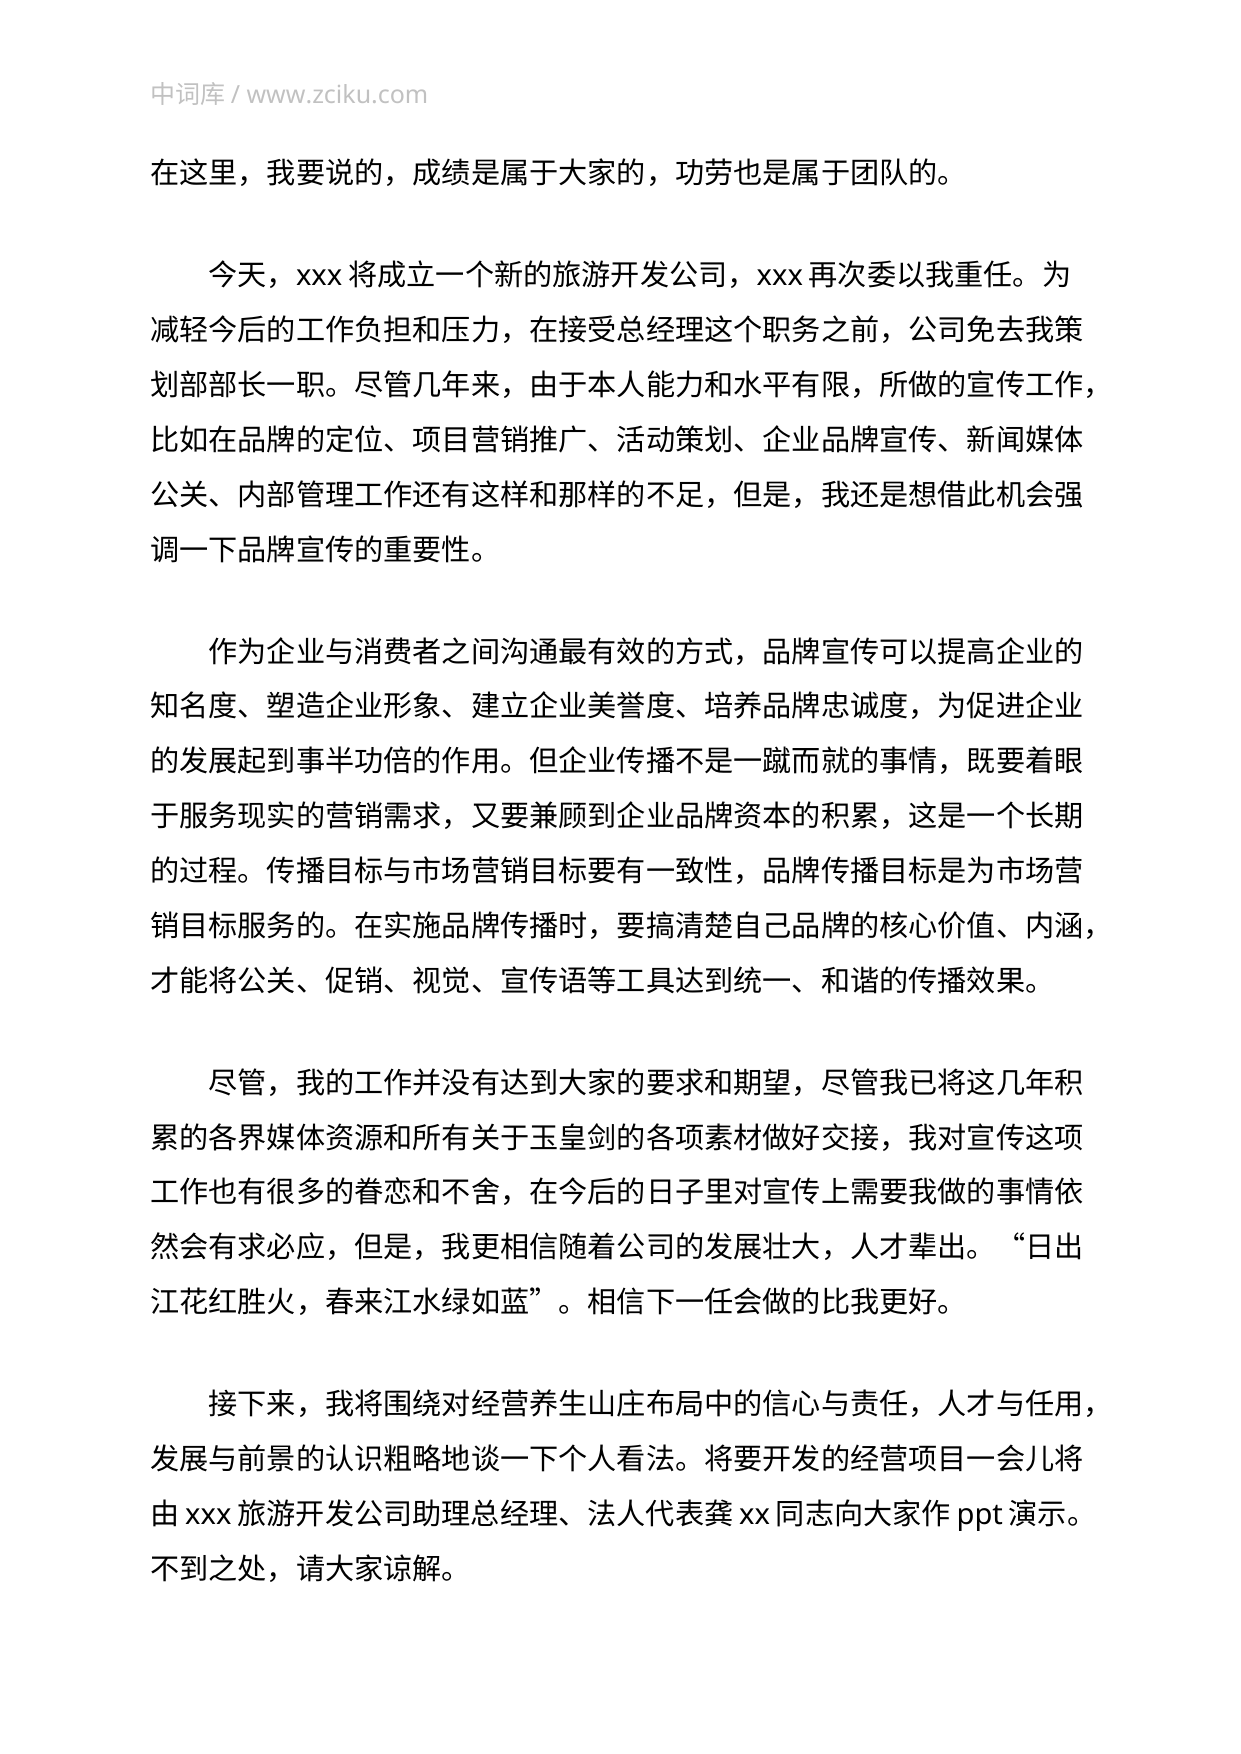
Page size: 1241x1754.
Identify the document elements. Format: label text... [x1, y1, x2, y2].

text 今天，xxx将成立一个新的旅游开发公司，xxx再次委以我重任。为减轻今后的工作负担和压力，在接受总经理这个职务之前，公司免去我策划部部长一职。尽管几年来，由于本人能力和水平有限，所做的宣传工作，比如在品牌的定位、项目营销推广、活动策划、企业品牌宣传、新闻媒体公关、内部管理工作还有这样和那样的不足，但是，我还是想借此机会强调一下品牌宣传的重要性。 [150, 252, 1090, 569]
text 接下来，我将围绕对经营养生山庄布局中的信心与责任，人才与任用，发展与前景的认识粗略地谈一下个人看法。将要开发的经营项目一会儿将由xxx旅游开发公司助理总经理、法人代表龚xx同志向大家作ppt演示。不到之处，请大家谅解。 [150, 1381, 1090, 1588]
text 尽管，我的工作并没有达到大家的要求和期望，尽管我已将这几年积累的各界媒体资源和所有关于玉皇剑的各项素材做好交接，我对宣传这项工作也有很多的眷恋和不舍，在今后的日子里对宣传上需要我做的事情依然会有求必应，但是，我更相信随着公司的发展壮大，人才辈出。“日出江花红胜火，春来江水绿如蓝”。相信下一任会做的比我更好。 [150, 1059, 1090, 1321]
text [150, 150, 1090, 192]
text 作为企业与消费者之间沟通最有效的方式，品牌宣传可以提高企业的知名度、塑造企业形象、建立企业美誉度、培养品牌忠诚度，为促进企业的发展起到事半功倍的作用。但企业传播不是一蹴而就的事情，既要着眼于服务现实的营销需求，又要兼顾到企业品牌资本的积累，这是一个长期的过程。传播目标与市场营销目标要有一致性，品牌传播目标是为市场营销目标服务的。在实施品牌传播时，要搞清楚自己品牌的核心价值、内涵，才能将公关、促销、视觉、宣传语等工具达到统一、和谐的传播效果。 [150, 628, 1090, 1000]
